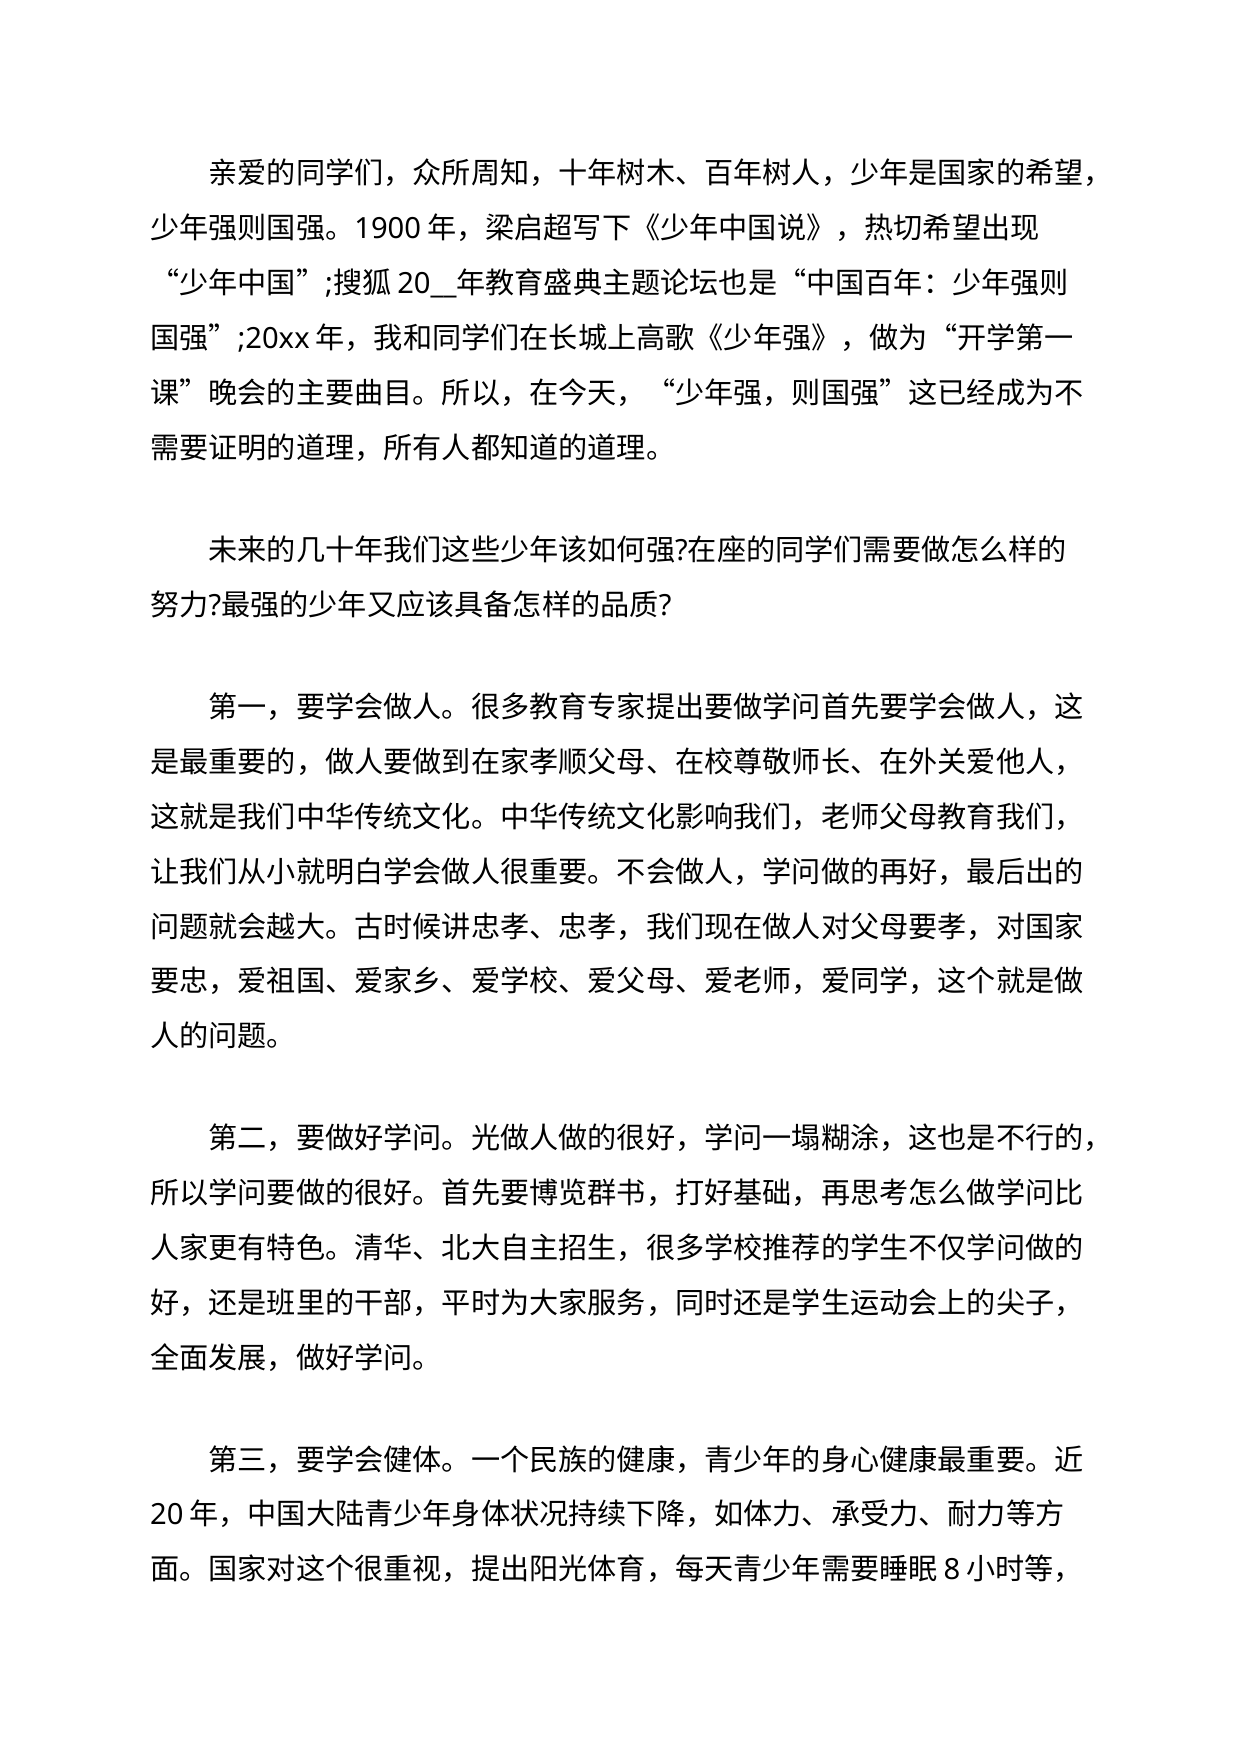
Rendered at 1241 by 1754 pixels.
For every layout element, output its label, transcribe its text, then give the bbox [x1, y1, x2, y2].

text 未来的几十年我们这些少年该如何强?在座的同学们需要做怎么样的努力?最强的少年又应该具备怎样的品质? [150, 527, 1090, 624]
text 亲爱的同学们，众所周知，十年树木、百年树人，少年是国家的希望，少年强则国强。1900年，梁启超写下《少年中国说》，热切希望出现“少年中国”;搜狐20__年教育盛典主题论坛也是“中国百年：少年强则国强”;20xx年，我和同学们在长城上高歌《少年强》，做为“开学第一课”晚会的主要曲目。所以，在今天，“少年强，则国强”这已经成为不需要证明的道理，所有人都知道的道理。 [150, 150, 1090, 467]
text 第一，要学会做人。很多教育专家提出要做学问首先要学会做人，这是最重要的，做人要做到在家孝顺父母、在校尊敬师长、在外关爱他人，这就是我们中华传统文化。中华传统文化影响我们，老师父母教育我们，让我们从小就明白学会做人很重要。不会做人，学问做的再好，最后出的问题就会越大。古时候讲忠孝、忠孝，我们现在做人对父母要孝，对国家要忠，爱祖国、爱家乡、爱学校、爱父母、爱老师，爱同学，这个就是做人的问题。 [150, 683, 1090, 1055]
text 第二，要做好学问。光做人做的很好，学问一塌糊涂，这也是不行的，所以学问要做的很好。首先要博览群书，打好基础，再思考怎么做学问比人家更有特色。清华、北大自主招生，很多学校推荐的学生不仅学问做的好，还是班里的干部，平时为大家服务，同时还是学生运动会上的尖子，全面发展，做好学问。 [150, 1115, 1090, 1377]
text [150, 1436, 1090, 1588]
